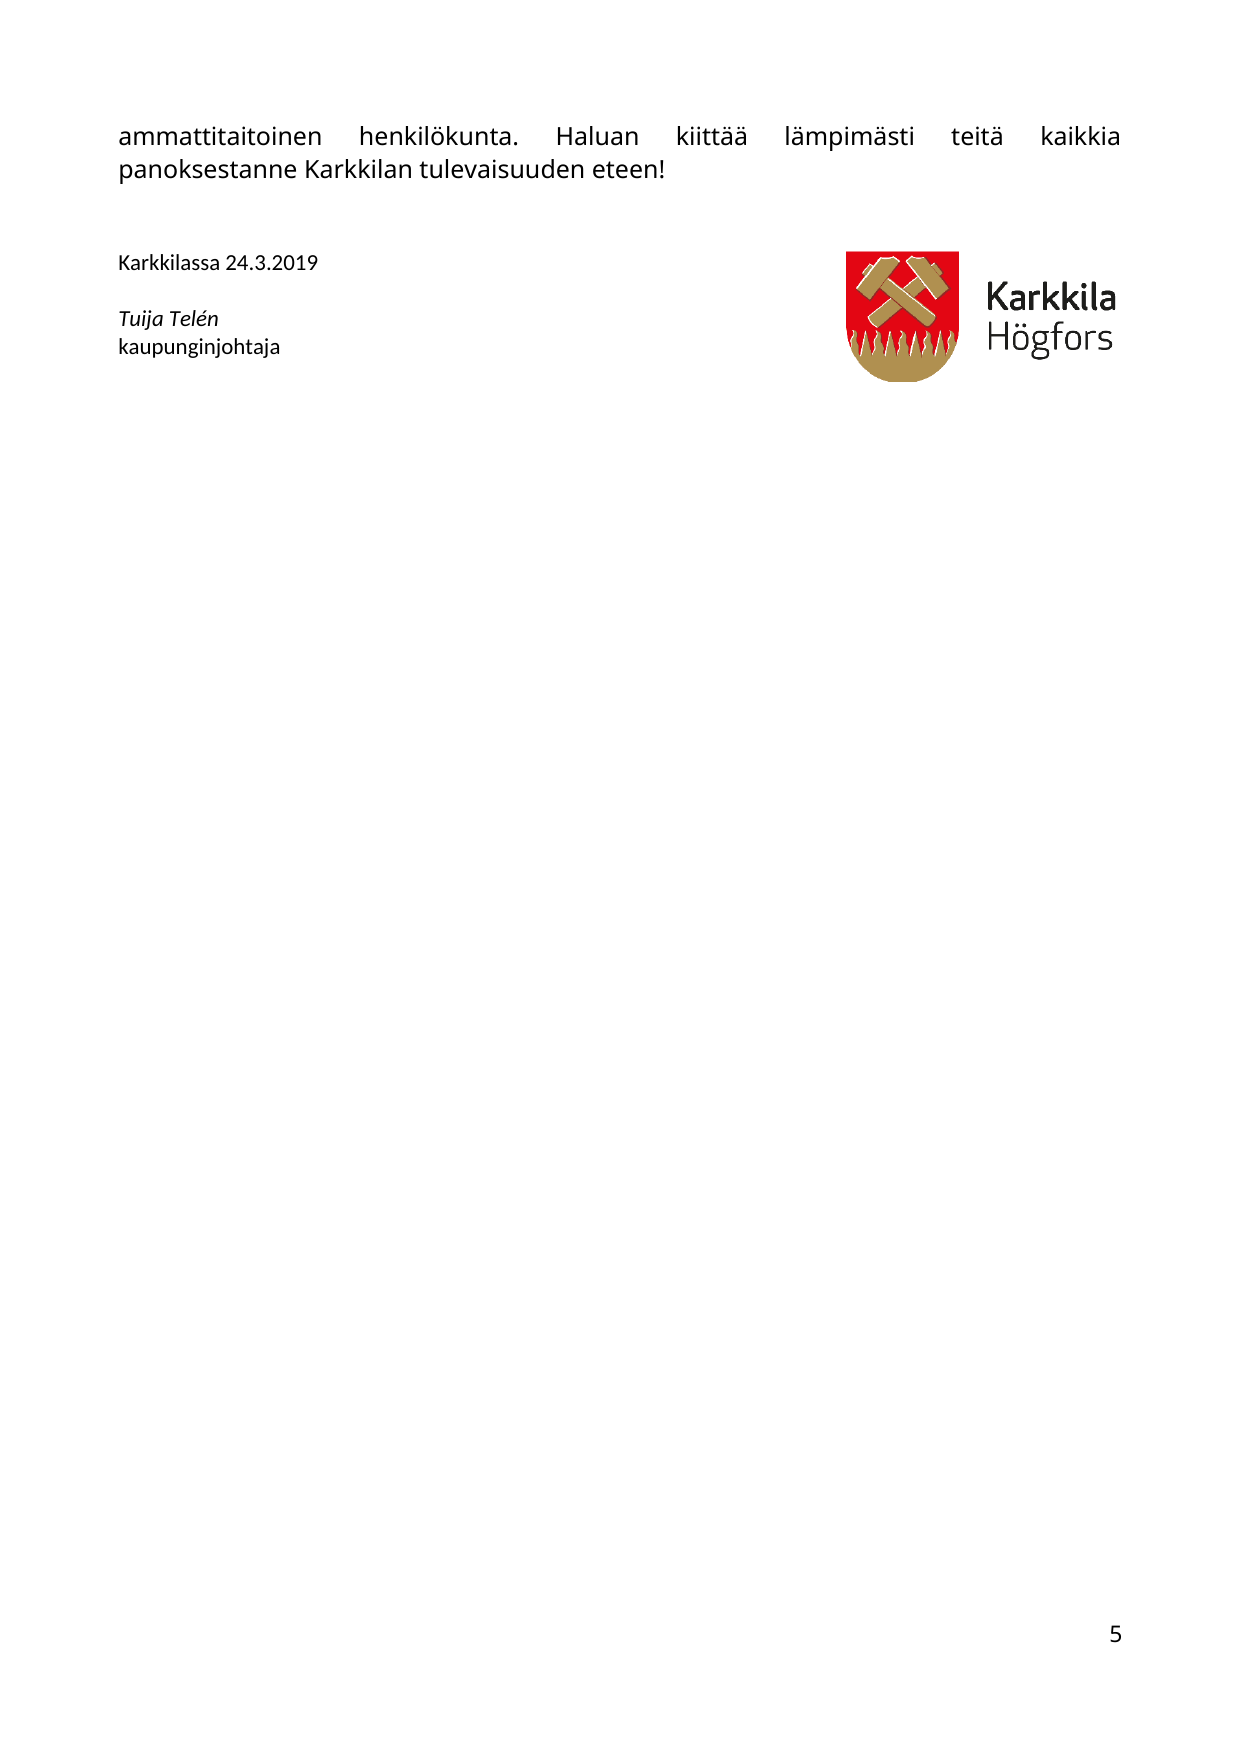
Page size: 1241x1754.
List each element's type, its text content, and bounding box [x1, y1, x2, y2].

text Karkkilassa 24.3.2019 [118, 248, 1122, 276]
text Tuija Telén [118, 304, 843, 332]
text kaupunginjohtaja [118, 332, 843, 360]
picture [843, 249, 1119, 381]
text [118, 118, 1122, 186]
